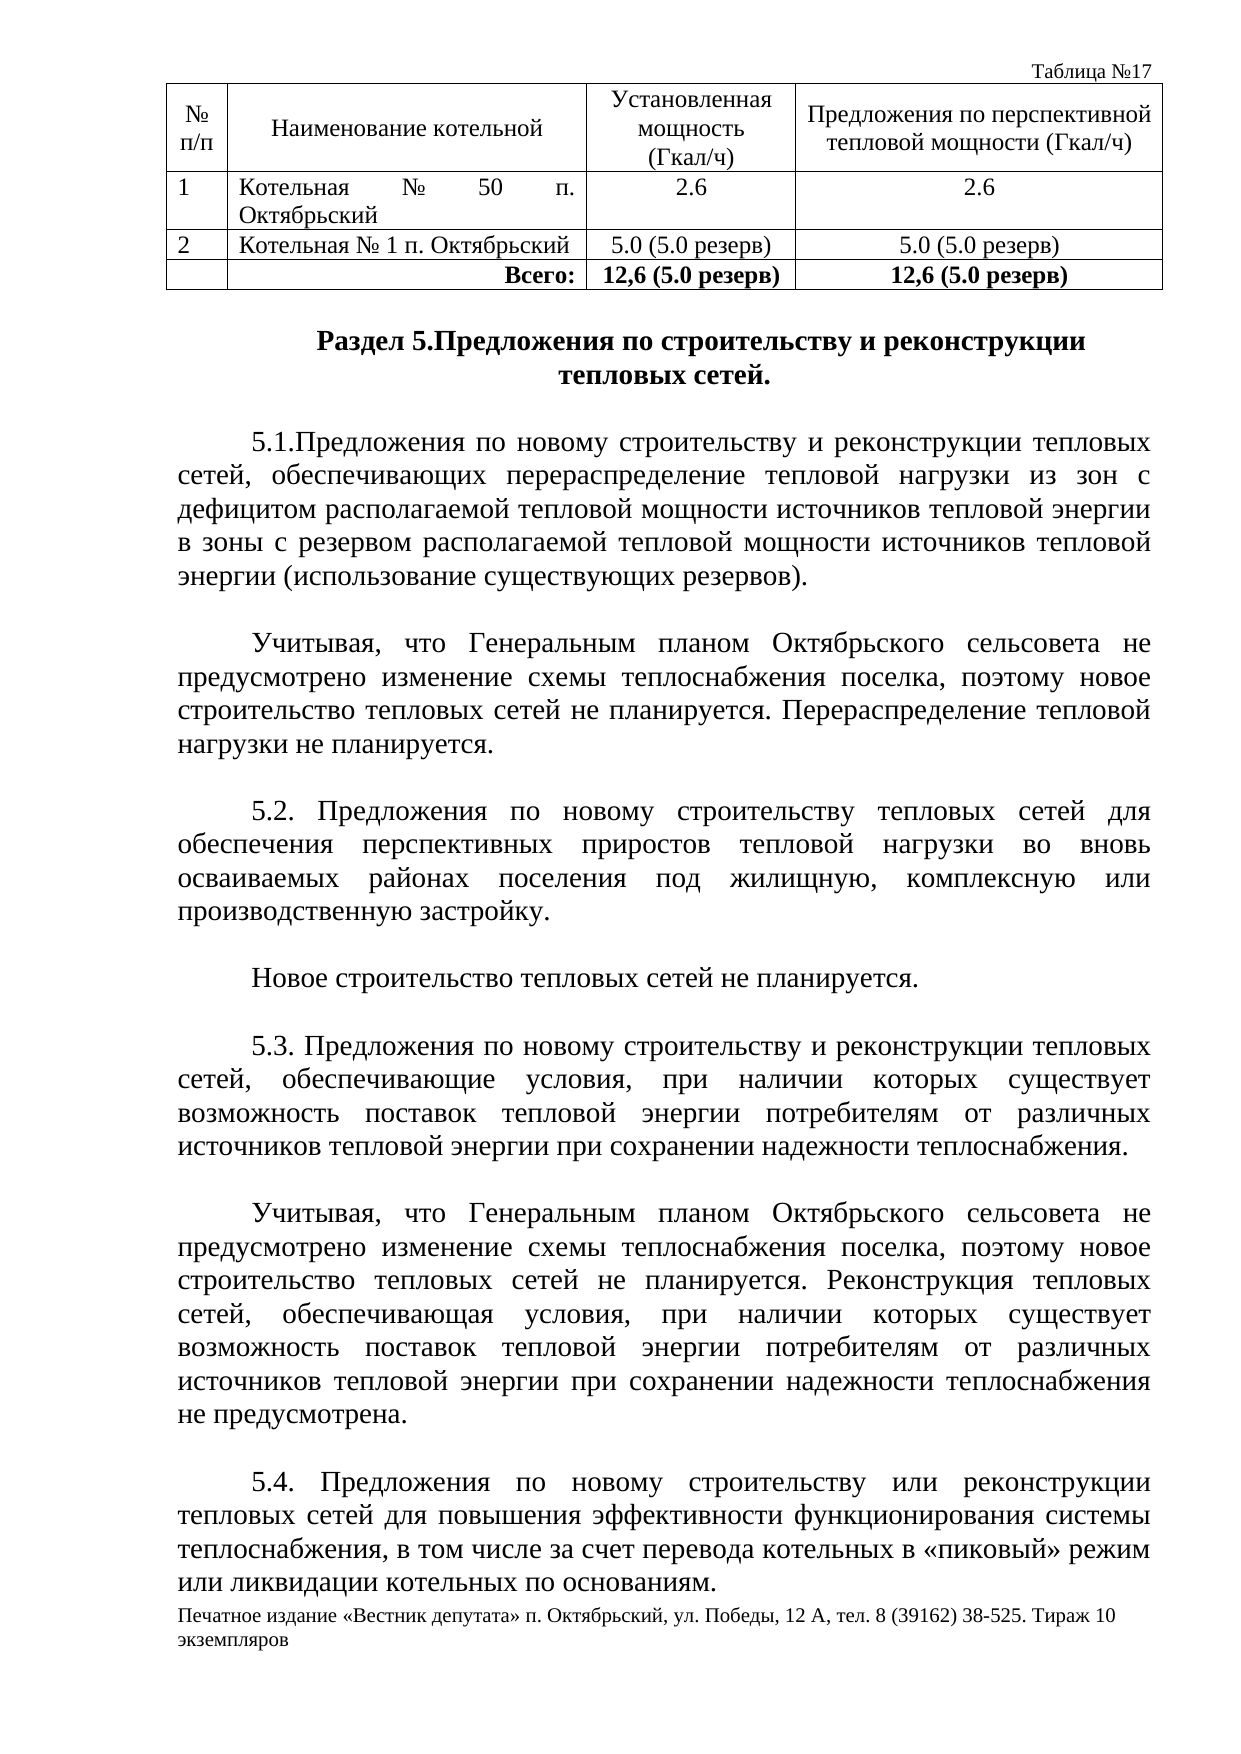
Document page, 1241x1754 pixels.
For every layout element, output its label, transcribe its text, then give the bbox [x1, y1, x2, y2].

table_header Установленная мощность (Гкал/ч) [587, 84, 795, 171]
table_cell 5.0 (5.0 резерв) [796, 230, 1162, 259]
table_cell Котельная № 50 п. Октябрьский [228, 172, 586, 229]
table_header Предложения по перспективной тепловой мощности (Гкал/ч) [796, 84, 1162, 171]
text 5.4. Предложения по новому строительству или реконструкции тепловых сетей для повышения эффективности функционирования системы теплоснабжения, в том числе за счет перевода котельных в «пиковый» режим или ликвидации котельных по основаниям. [177, 1464, 1152, 1598]
table_cell [167, 260, 227, 289]
text 5.2. Предложения по новому строительству тепловых сетей для обеспечения перспективных приростов тепловой нагрузки во вновь осваиваемых районах поселения под жилищную, комплексную или производственную застройку. [177, 793, 1152, 927]
table_cell 2 [167, 230, 227, 259]
text Новое строительство тепловых сетей не планируется. [177, 961, 1152, 994]
table_cell 2.6 [587, 172, 795, 229]
table_cell Котельная № 1 п. Октябрьский [228, 230, 586, 259]
table_cell Всего: [228, 260, 586, 289]
text Таблица №17 [177, 59, 1152, 83]
text 5.3. Предложения по новому строительству и реконструкции тепловых сетей, обеспечивающие условия, при наличии которых существует возможность поставок тепловой энергии потребителям от различных источников тепловой энергии при сохранении надежности теплоснабжения. [177, 1028, 1152, 1162]
table_cell 1 [167, 172, 227, 229]
table_header № п/п [167, 84, 227, 171]
text Учитывая, что Генеральным планом Октябрьского сельсовета не предусмотрено изменение схемы теплоснабжения поселка, поэтому новое строительство тепловых сетей не планируется. Реконструкция тепловых сетей, обеспечивающая условия, при наличии которых существует возможность поставок тепловой энергии потребителям от различных источников тепловой энергии при сохранении надежности теплоснабжения не предусмотрена. [177, 1195, 1152, 1430]
table_cell 12,6 (5.0 резерв) [587, 260, 795, 289]
text 5.1.Предложения по новому строительству и реконструкции тепловых сетей, обеспечивающих перераспределение тепловой нагрузки из зон с дефицитом располагаемой тепловой мощности источников тепловой энергии в зоны с резервом располагаемой тепловой мощности источников тепловой энергии (использование существующих резервов). [177, 424, 1152, 592]
text Учитывая, что Генеральным планом Октябрьского сельсовета не предусмотрено изменение схемы теплоснабжения поселка, поэтому новое строительство тепловых сетей не планируется. Перераспределение тепловой нагрузки не планируется. [177, 625, 1152, 759]
table_cell 5.0 (5.0 резерв) [587, 230, 795, 259]
table_cell 2.6 [796, 172, 1162, 229]
text Раздел 5.Предложения по строительству и реконструкции тепловых сетей. [177, 323, 1152, 390]
table_cell 12,6 (5.0 резерв) [796, 260, 1162, 289]
table_header Наименование котельной [228, 84, 586, 171]
